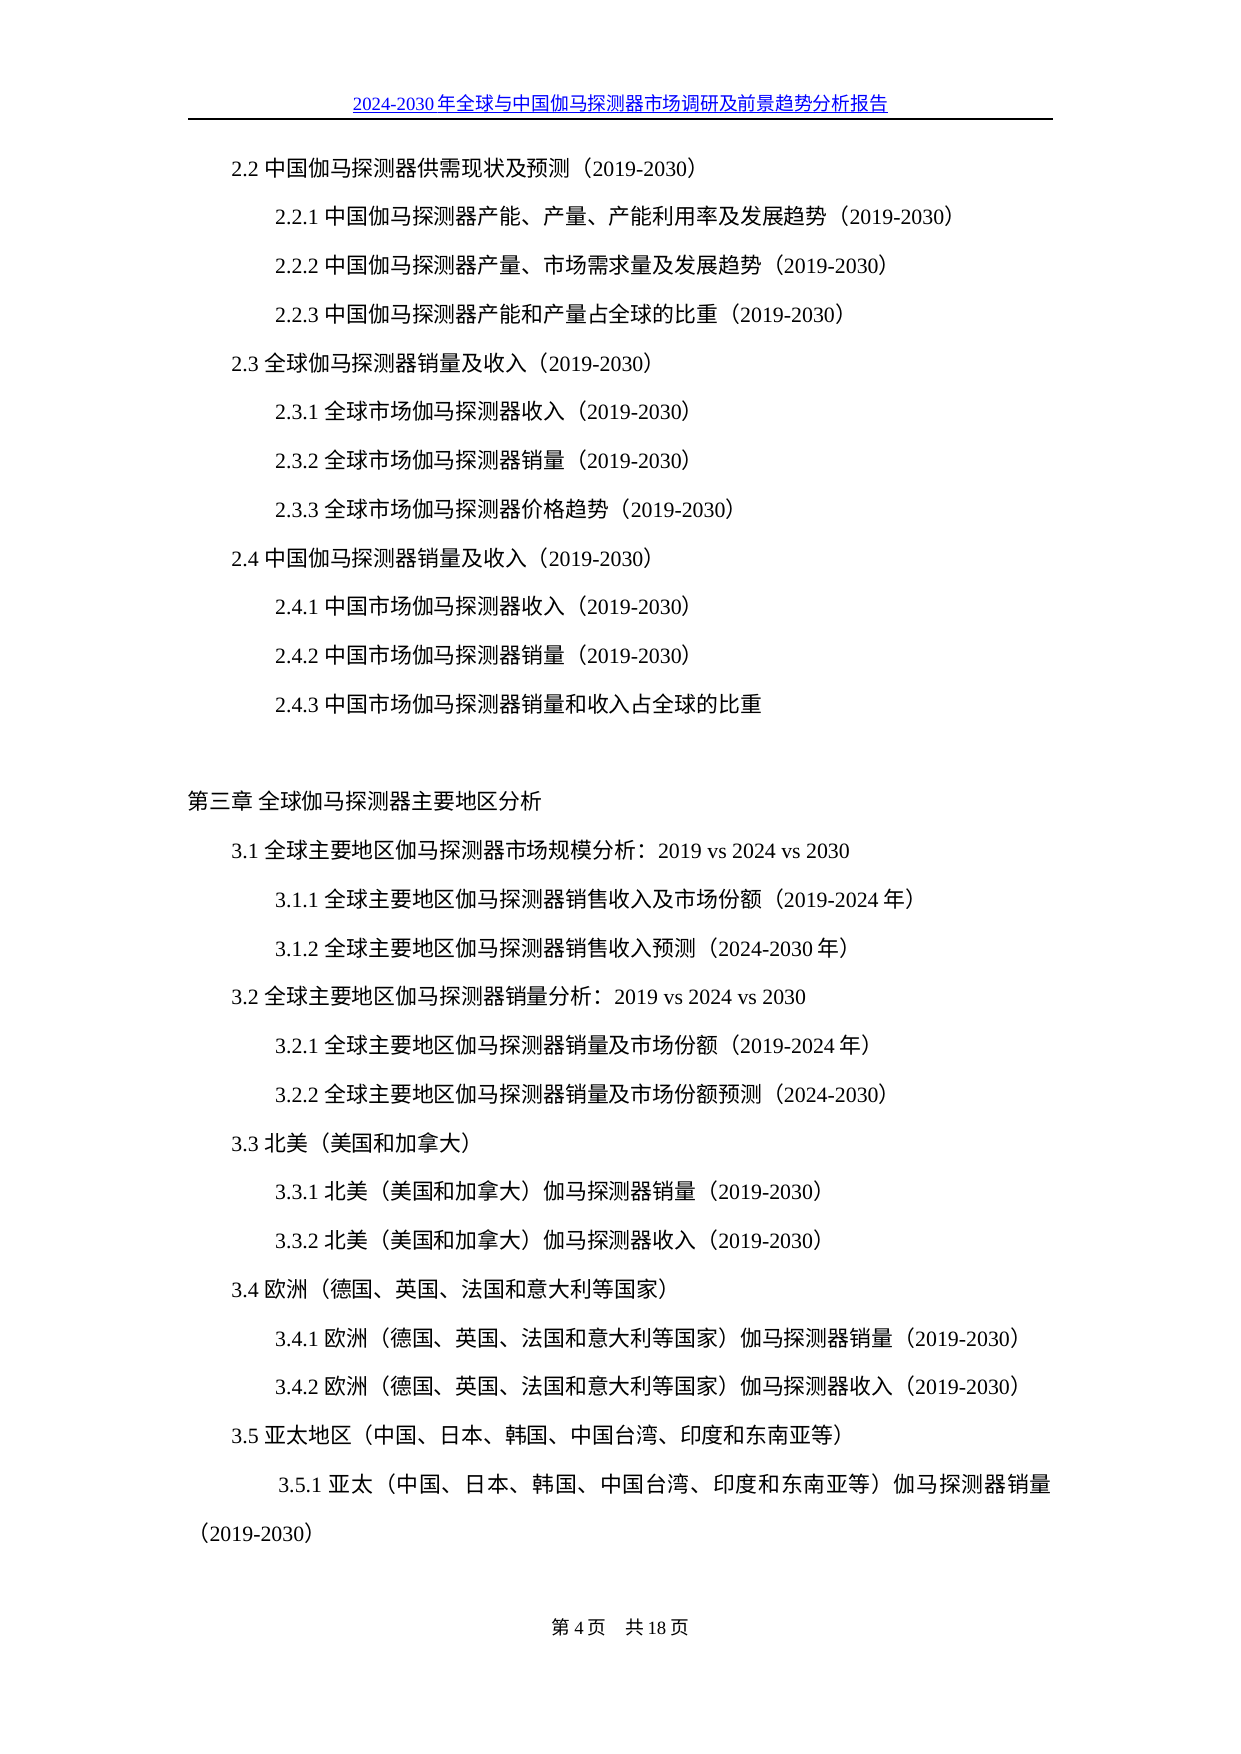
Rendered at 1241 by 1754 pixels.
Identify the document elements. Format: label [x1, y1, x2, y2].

text [187, 150, 1053, 1548]
